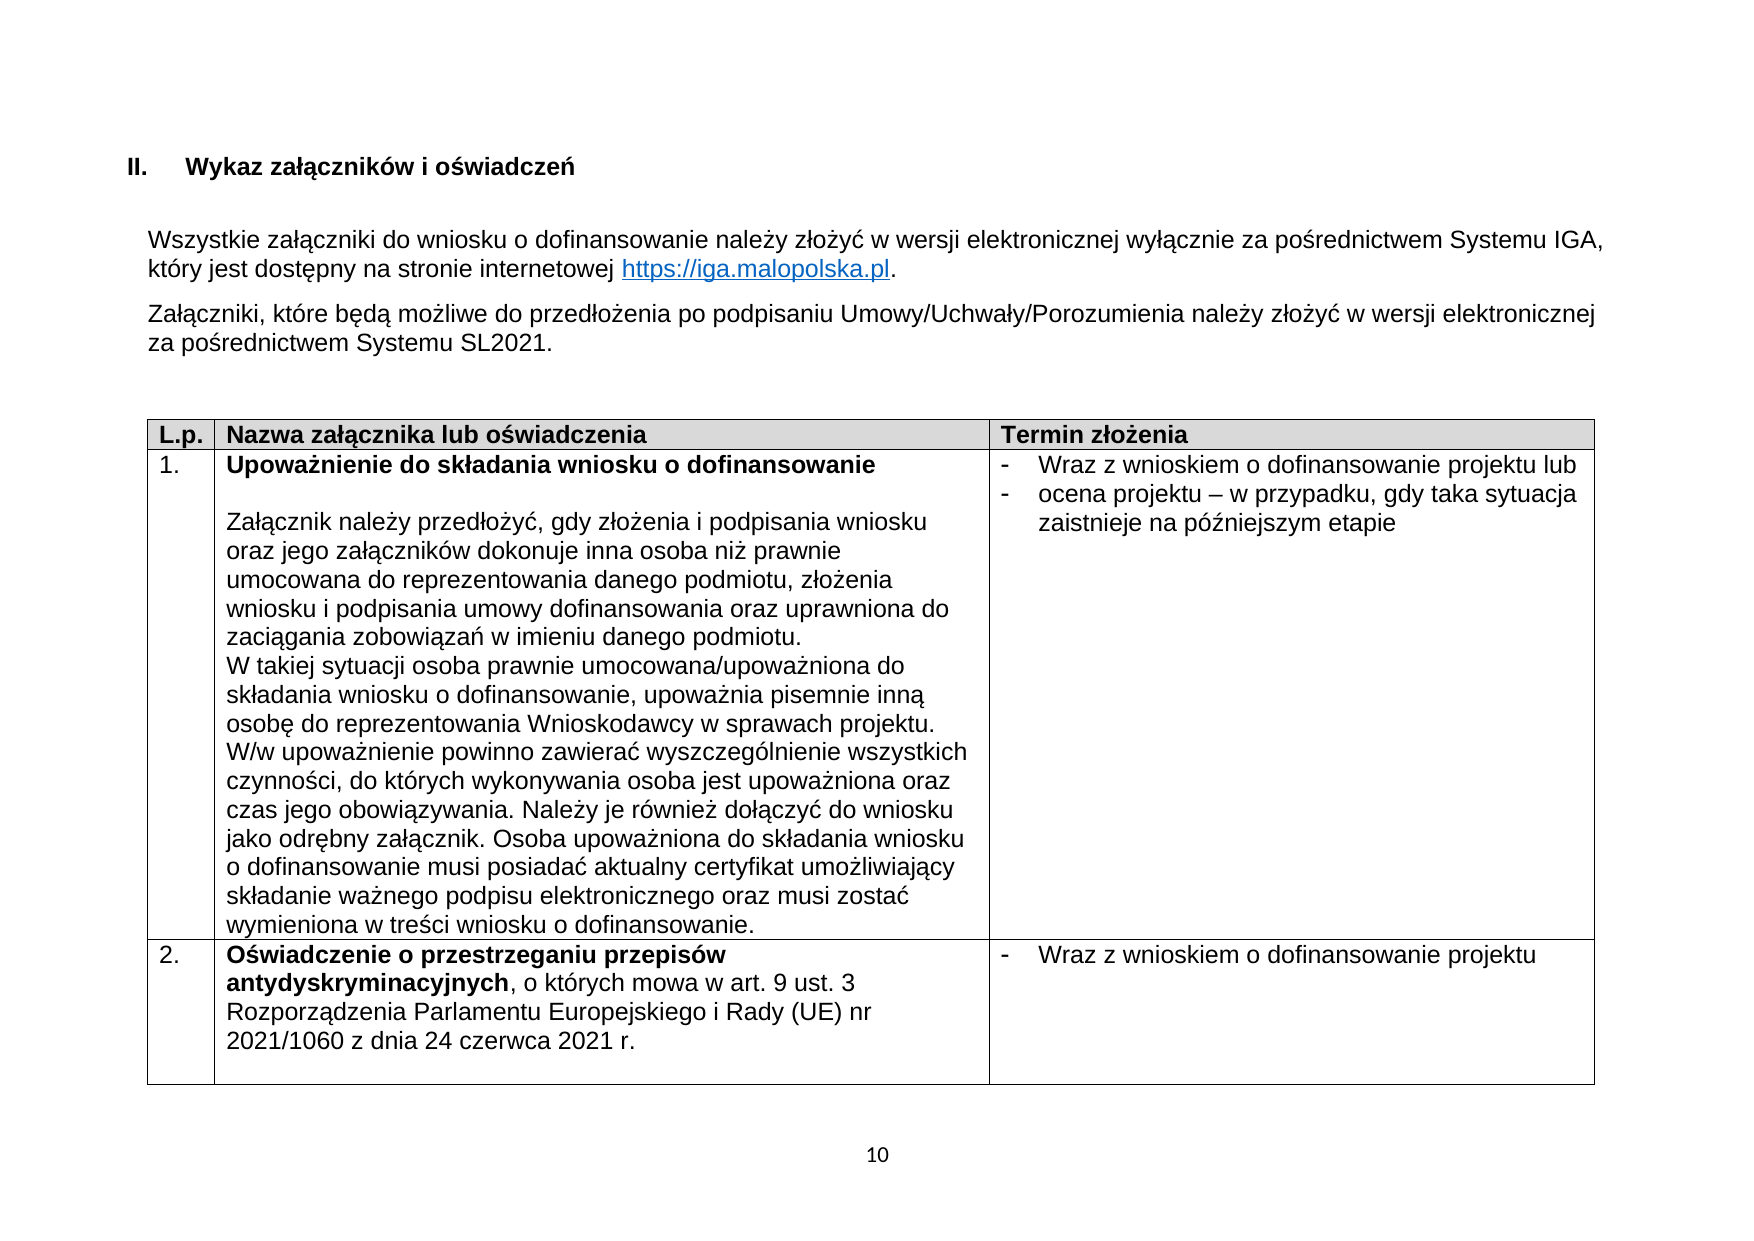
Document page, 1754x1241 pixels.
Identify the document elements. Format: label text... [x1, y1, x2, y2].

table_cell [215, 940, 989, 1083]
table_header Nazwa załącznika lub oświadczenia [215, 420, 989, 449]
text Wszystkie załączniki do wniosku o dofinansowanie należy złożyć w wersji elektronicznej wyłącznie za pośrednictwem Systemu IGA, który jest dostępny na stronie internetowej https://iga.malopolska.pl. [148, 225, 1606, 283]
table_cell [148, 450, 214, 939]
subtitle Wykaz załączników i oświadczeń [148, 152, 1606, 181]
text Załączniki, które będą możliwe do przedłożenia po podpisaniu Umowy/Uchwały/Porozumienia należy złożyć w wersji elektronicznej za pośrednictwem Systemu SL2021. [148, 299, 1606, 357]
table_cell Upoważnienie do składania wniosku o dofinansowanie Załącznik należy przedłożyć, gdy złożenia i podpisania wniosku oraz jego załączników dokonuje inna osoba niż prawnie umocowana do reprezentowania danego podmiotu, złożenia wniosku i podpisania umowy dofinansowania oraz uprawniona do zaciągania zobowiązań w imieniu danego podmiotu. W takiej sytuacji osoba prawnie umocowana/upoważniona do składania wniosku o dofinansowanie, upoważnia pisemnie inną osobę do reprezentowania Wnioskodawcy w sprawach projektu. W/w upoważnienie powinno zawierać wyszczególnienie wszystkich czynności, do których wykonywania osoba jest upoważniona oraz czas jego obowiązywania. Należy je również dołączyć do wniosku jako odrębny załącznik. Osoba upoważniona do składania wniosku o dofinansowanie musi posiadać aktualny certyfikat umożliwiający składanie ważnego podpisu elektronicznego oraz musi zostać wymieniona w treści wniosku o dofinansowanie. [215, 450, 989, 939]
table_cell [148, 940, 214, 1083]
table_header L.p. [148, 420, 214, 449]
table_cell Wraz z wnioskiem o dofinansowanie projektu lub ocena projektu – w przypadku, gdy taka sytuacja zaistnieje na późniejszym etapie [990, 450, 1594, 939]
table_header Termin złożenia [990, 420, 1594, 449]
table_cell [990, 940, 1594, 1083]
